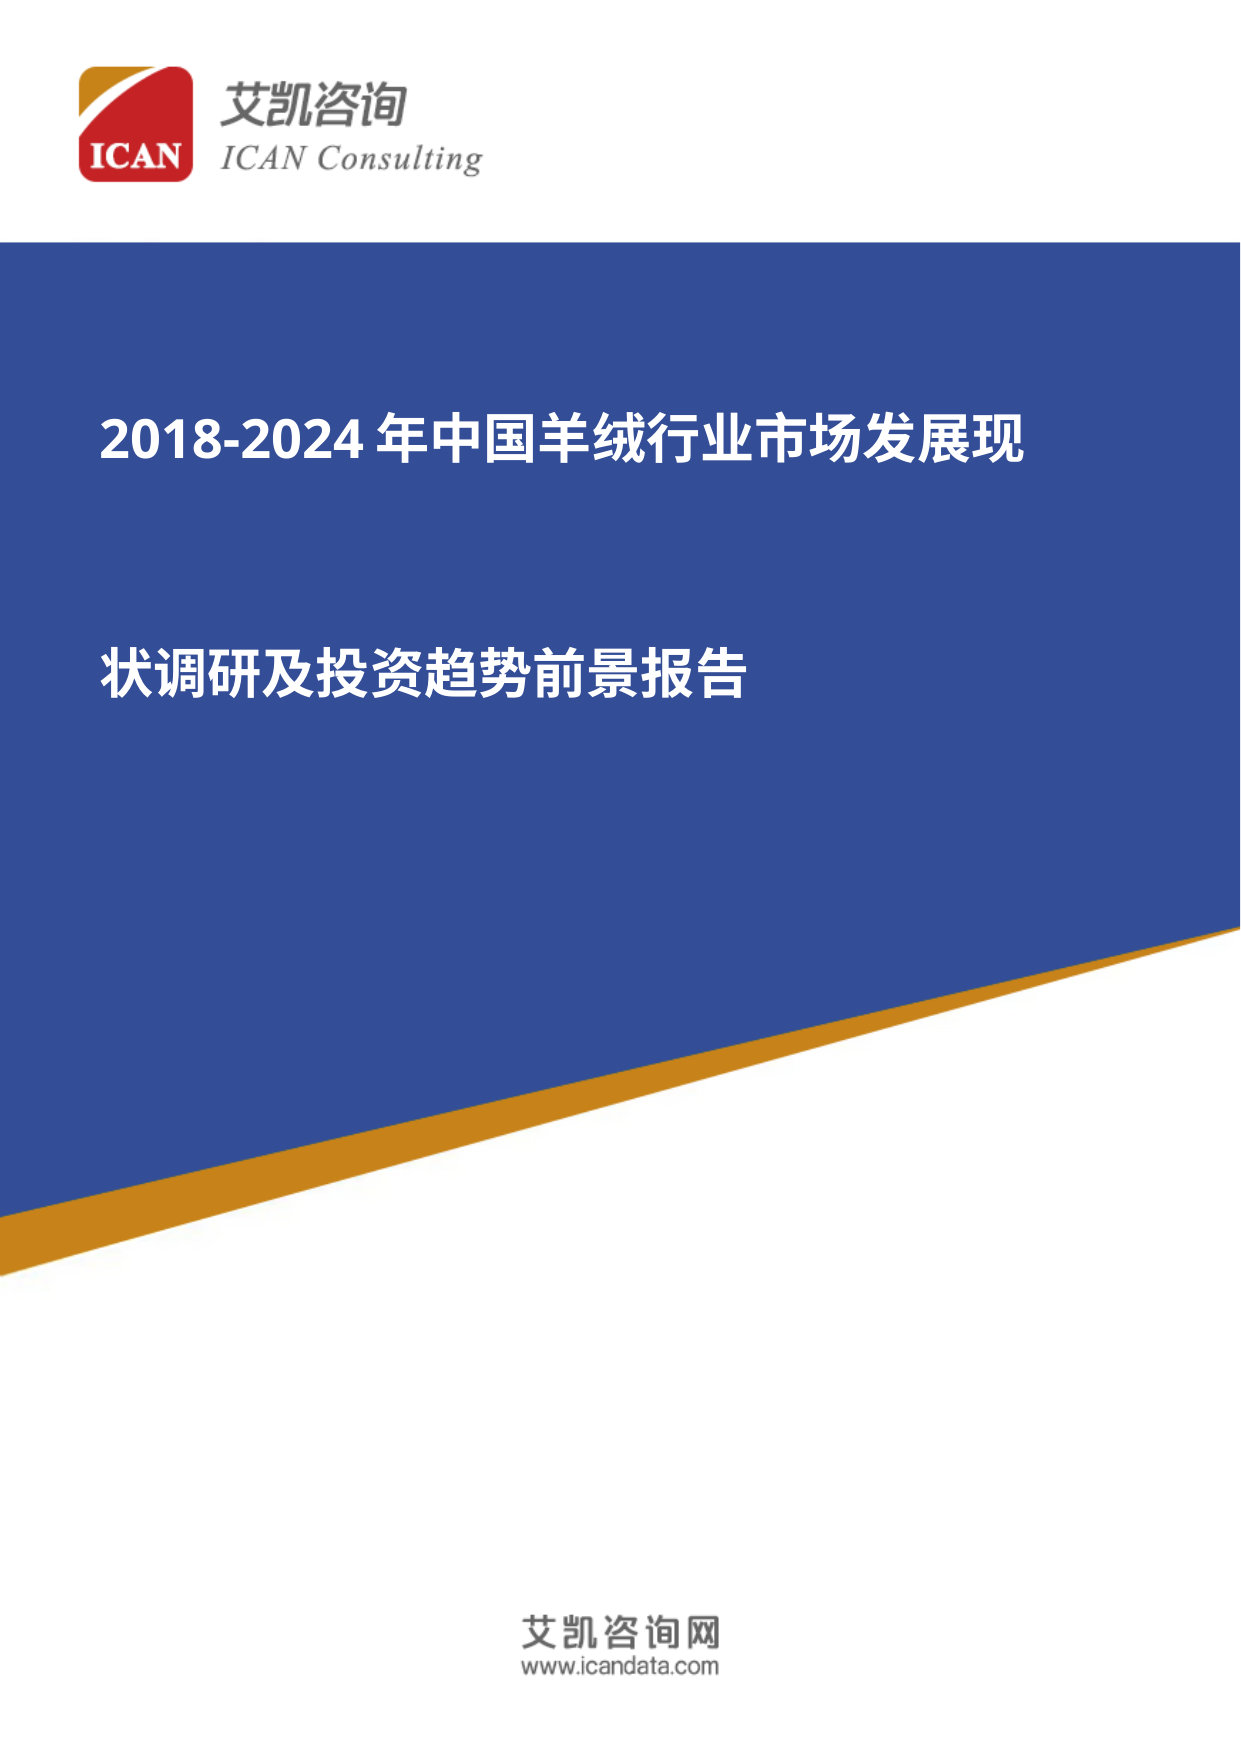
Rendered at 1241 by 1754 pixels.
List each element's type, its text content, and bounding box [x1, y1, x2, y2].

subtitle 2018-2024年中国羊绒行业市场发展现状调研及投资趋势前景报告 [99, 386, 1053, 718]
picture [0, 5, 1241, 1754]
